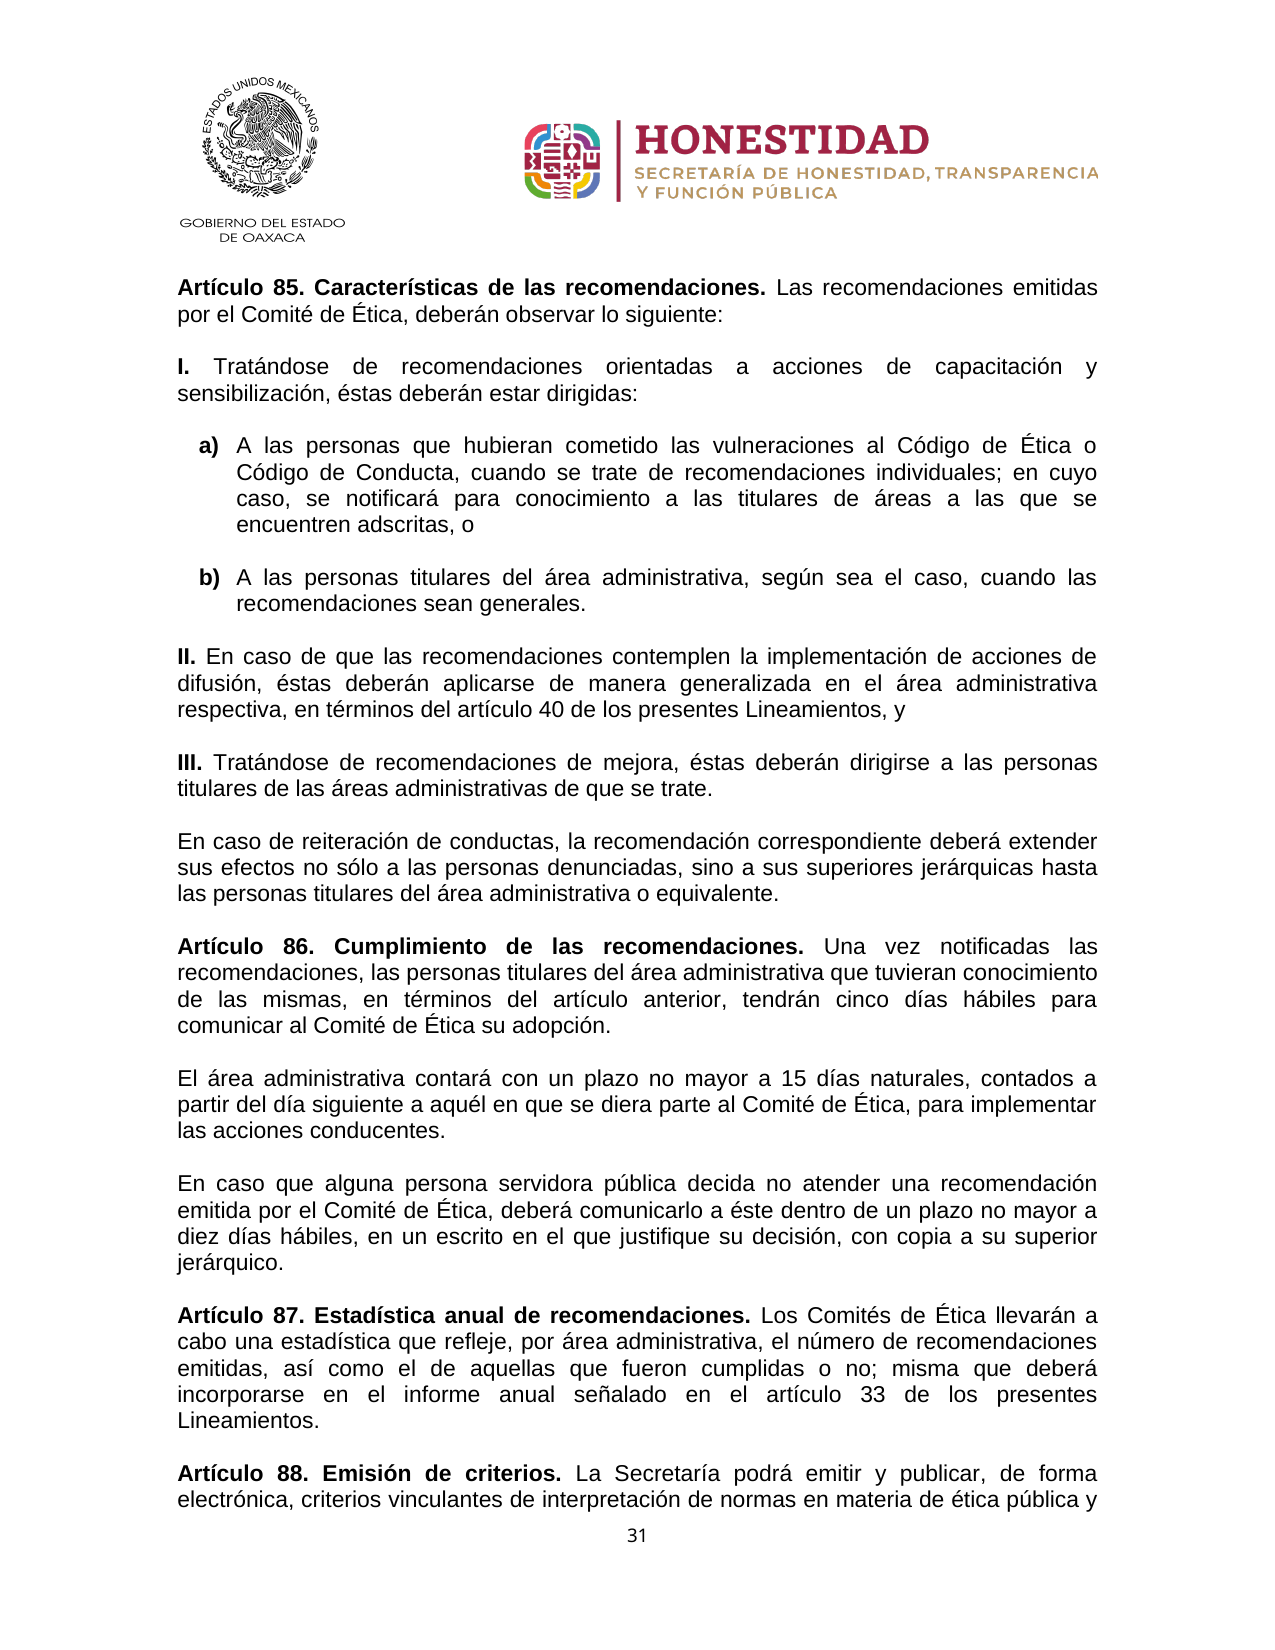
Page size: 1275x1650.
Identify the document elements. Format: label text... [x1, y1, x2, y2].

text En caso que alguna persona servidora pública decida no atender una recomendación emitida por el Comité de Ética, deberá comunicarlo a éste dentro de un plazo no mayor a diez días hábiles, en un escrito en el que justifique su decisión, con copia a su superior jerárquico. [177, 1170, 1098, 1276]
text III. Tratándose de recomendaciones de mejora, éstas deberán dirigirse a las personas titulares de las áreas administrativas de que se trate. [177, 748, 1098, 801]
picture [524, 120, 1098, 202]
text El área administrativa contará con un plazo no mayor a 15 días naturales, contados a partir del día siguiente a aquél en que se diera parte al Comité de Ética, para implementar las acciones conducentes. [177, 1065, 1098, 1144]
text II. En caso de que las recomendaciones contemplen la implementación de acciones de difusión, éstas deberán aplicarse de manera generalizada en el área administrativa respectiva, en términos del artículo 40 de los presentes Lineamientos, y [177, 643, 1098, 722]
text I. Tratándose de recomendaciones orientadas a acciones de capacitación y sensibilización, éstas deberán estar dirigidas: [177, 353, 1098, 406]
list A las personas que hubieran cometido las vulneraciones al Código de Ética o Código de Conducta, cuando se trate de recomendaciones individuales; en cuyo caso, se notificará para conocimiento a las titulares de áreas a las que se encuentren adscritas, o [198, 432, 1098, 538]
text Artículo 85. Características de las recomendaciones. Las recomendaciones emitidas por el Comité de Ética, deberán observar lo siguiente: [177, 274, 1098, 327]
picture [177, 73, 349, 246]
list A las personas titulares del área administrativa, según sea el caso, cuando las recomendaciones sean generales. [198, 564, 1098, 617]
text Artículo 86. Cumplimiento de las recomendaciones. Una vez notificadas las recomendaciones, las personas titulares del área administrativa que tuvieran conocimiento de las mismas, en términos del artículo anterior, tendrán cinco días hábiles para comunicar al Comité de Ética su adopción. [177, 933, 1098, 1038]
text En caso de reiteración de conductas, la recomendación correspondiente deberá extender sus efectos no sólo a las personas denunciadas, sino a sus superiores jerárquicas hasta las personas titulares del área administrativa o equivalente. [177, 828, 1098, 907]
text Artículo 87. Estadística anual de recomendaciones. Los Comités de Ética llevarán a cabo una estadística que refleje, por área administrativa, el número de recomendaciones emitidas, así como el de aquellas que fueron cumplidas o no; misma que deberá incorporarse en el informe anual señalado en el artículo 33 de los presentes Lineamientos. [177, 1302, 1098, 1434]
